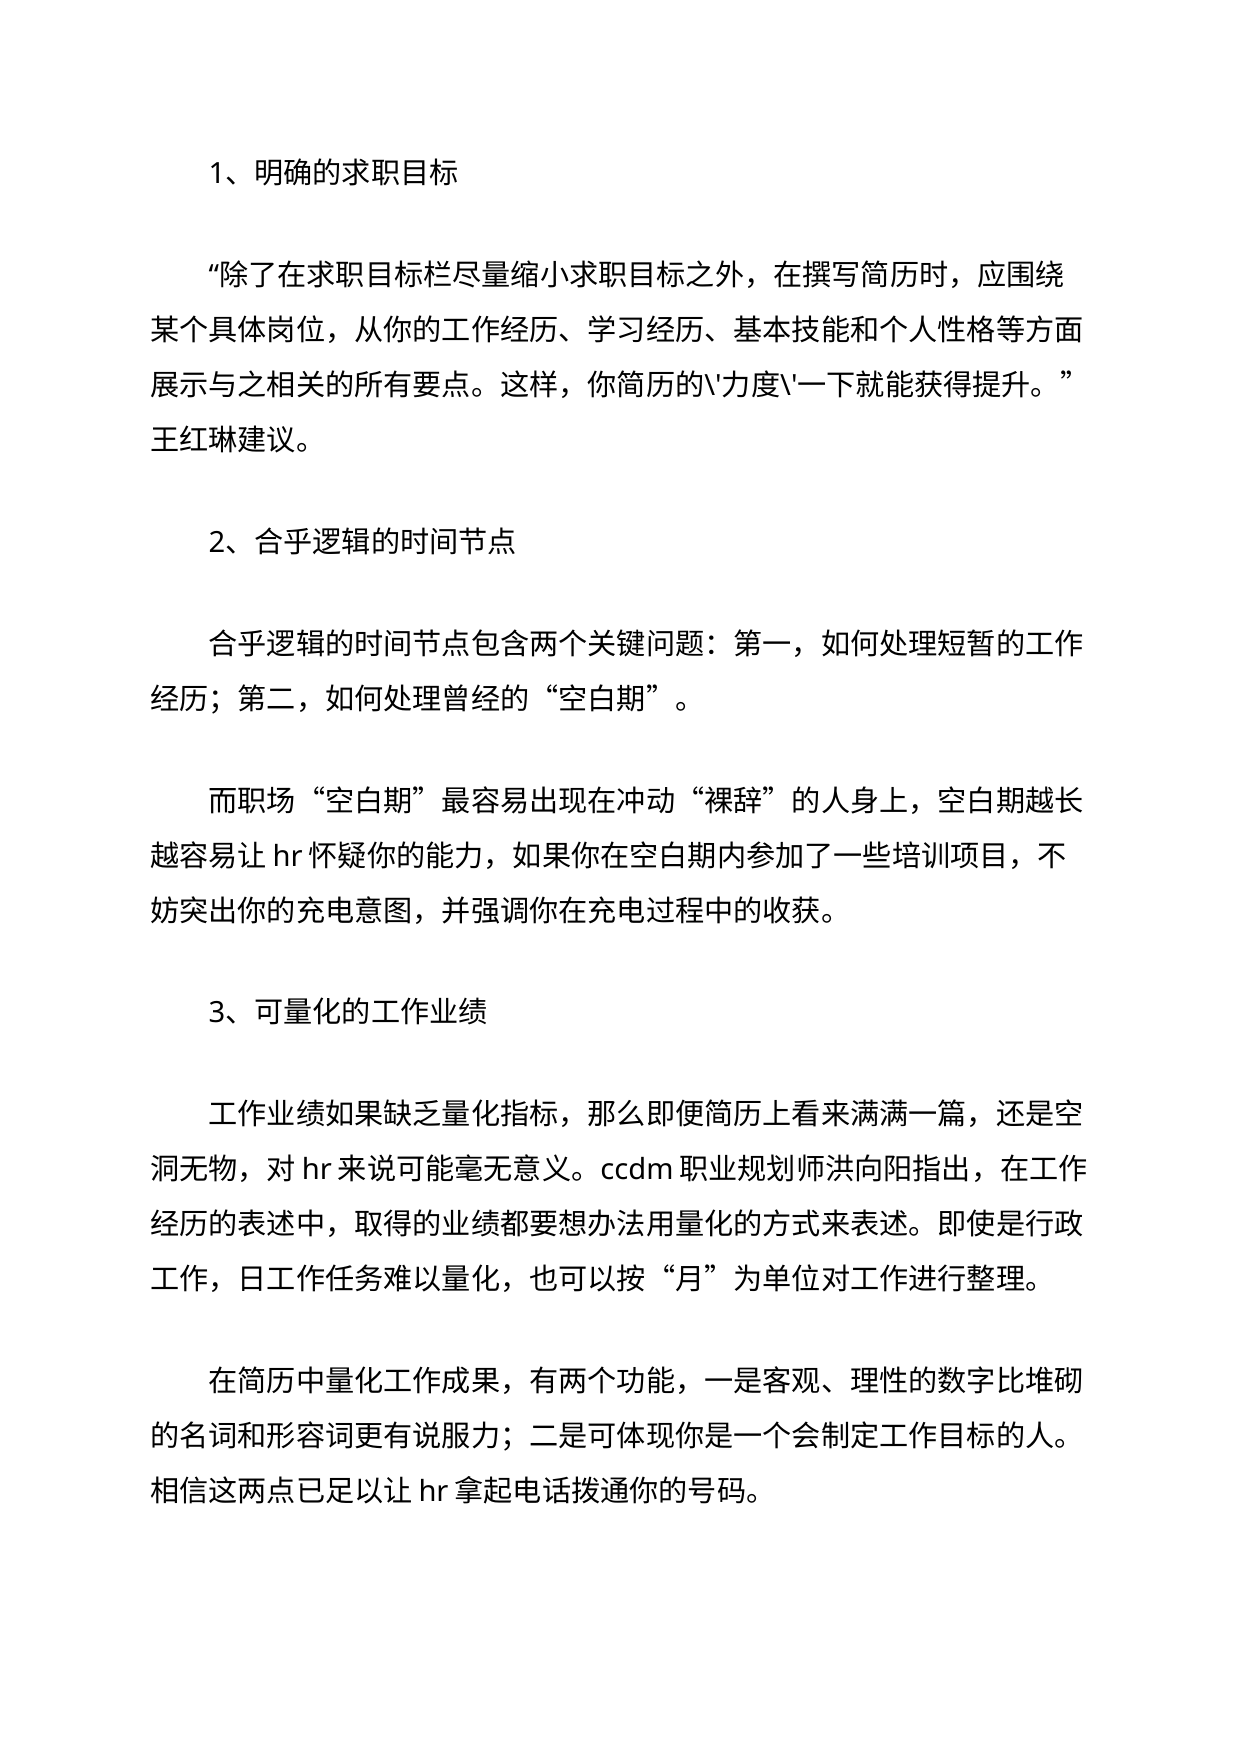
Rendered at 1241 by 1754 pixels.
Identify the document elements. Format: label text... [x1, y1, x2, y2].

text 1、明确的求职目标 [150, 150, 1090, 192]
text 合乎逻辑的时间节点包含两个关键问题：第一，如何处理短暂的工作经历；第二，如何处理曾经的“空白期”。 [150, 621, 1090, 718]
text 3、可量化的工作业绩 [150, 989, 1090, 1031]
text 2、合乎逻辑的时间节点 [150, 519, 1090, 561]
text 而职场“空白期”最容易出现在冲动“裸辞”的人身上，空白期越长越容易让hr怀疑你的能力，如果你在空白期内参加了一些培训项目，不妨突出你的充电意图，并强调你在充电过程中的收获。 [150, 777, 1090, 929]
text 在简历中量化工作成果，有两个功能，一是客观、理性的数字比堆砌的名词和形容词更有说服力；二是可体现你是一个会制定工作目标的人。相信这两点已足以让hr拿起电话拨通你的号码。 [150, 1357, 1090, 1510]
text “除了在求职目标栏尽量缩小求职目标之外，在撰写简历时，应围绕某个具体岗位，从你的工作经历、学习经历、基本技能和个人性格等方面展示与之相关的所有要点。这样，你简历的\'力度\'一下就能获得提升。”王红琳建议。 [150, 252, 1090, 459]
text 工作业绩如果缺乏量化指标，那么即便简历上看来满满一篇，还是空洞无物，对hr来说可能毫无意义。ccdm职业规划师洪向阳指出，在工作经历的表述中，取得的业绩都要想办法用量化的方式来表述。即使是行政工作，日工作任务难以量化，也可以按“月”为单位对工作进行整理。 [150, 1091, 1090, 1298]
